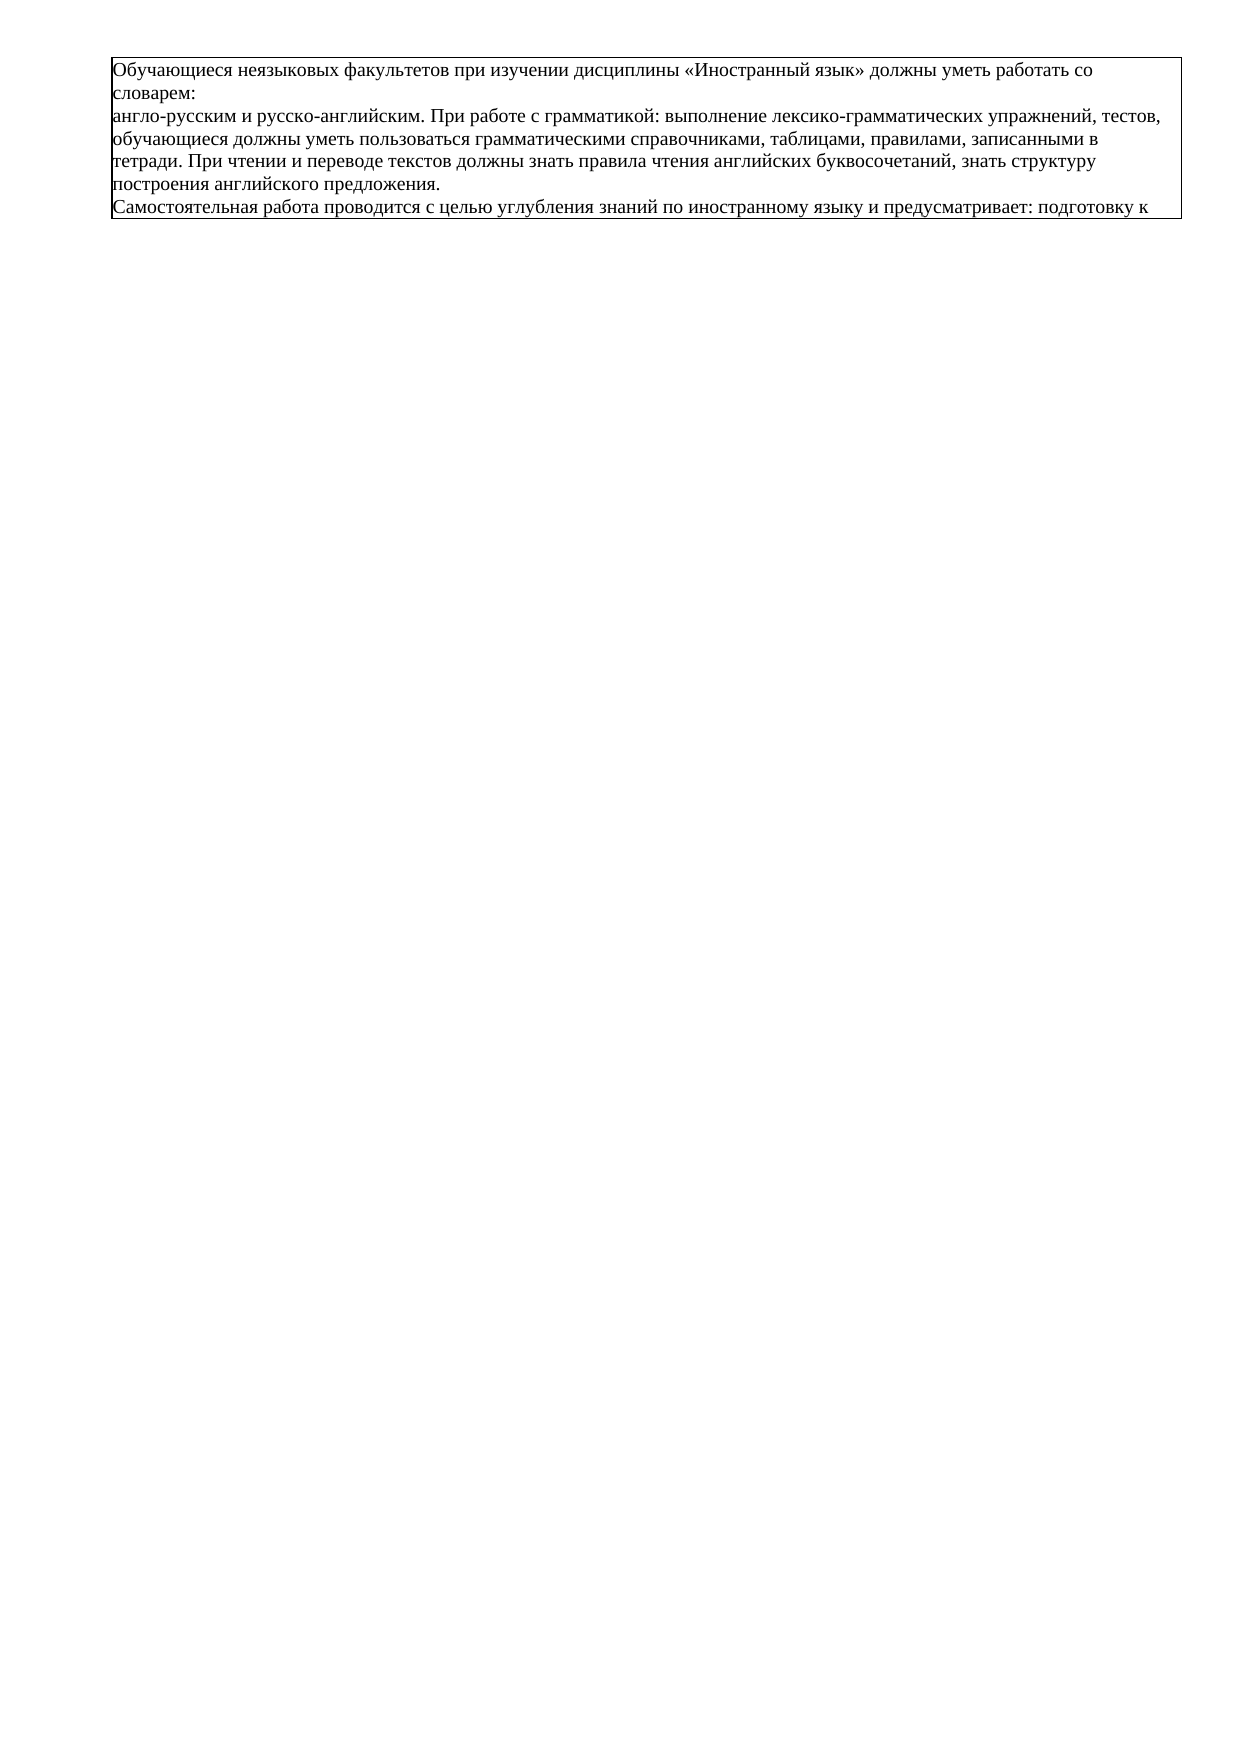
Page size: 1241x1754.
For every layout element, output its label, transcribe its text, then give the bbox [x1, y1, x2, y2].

text Обучающиеся неязыковых факультетов при изучении дисциплины «Иностранный язык» должны уметь работать со словарем: англо-русским и русско-английским. При работе с грамматикой: выполнение лексико-грамматических упражнений, тестов, обучающиеся должны уметь пользоваться грамматическими справочниками, таблицами, правилами, записанными в тетради. При чтении и переводе текстов должны знать правила чтения английских буквосочетаний, знать структуру построения английского предложения. [113, 58, 1181, 194]
